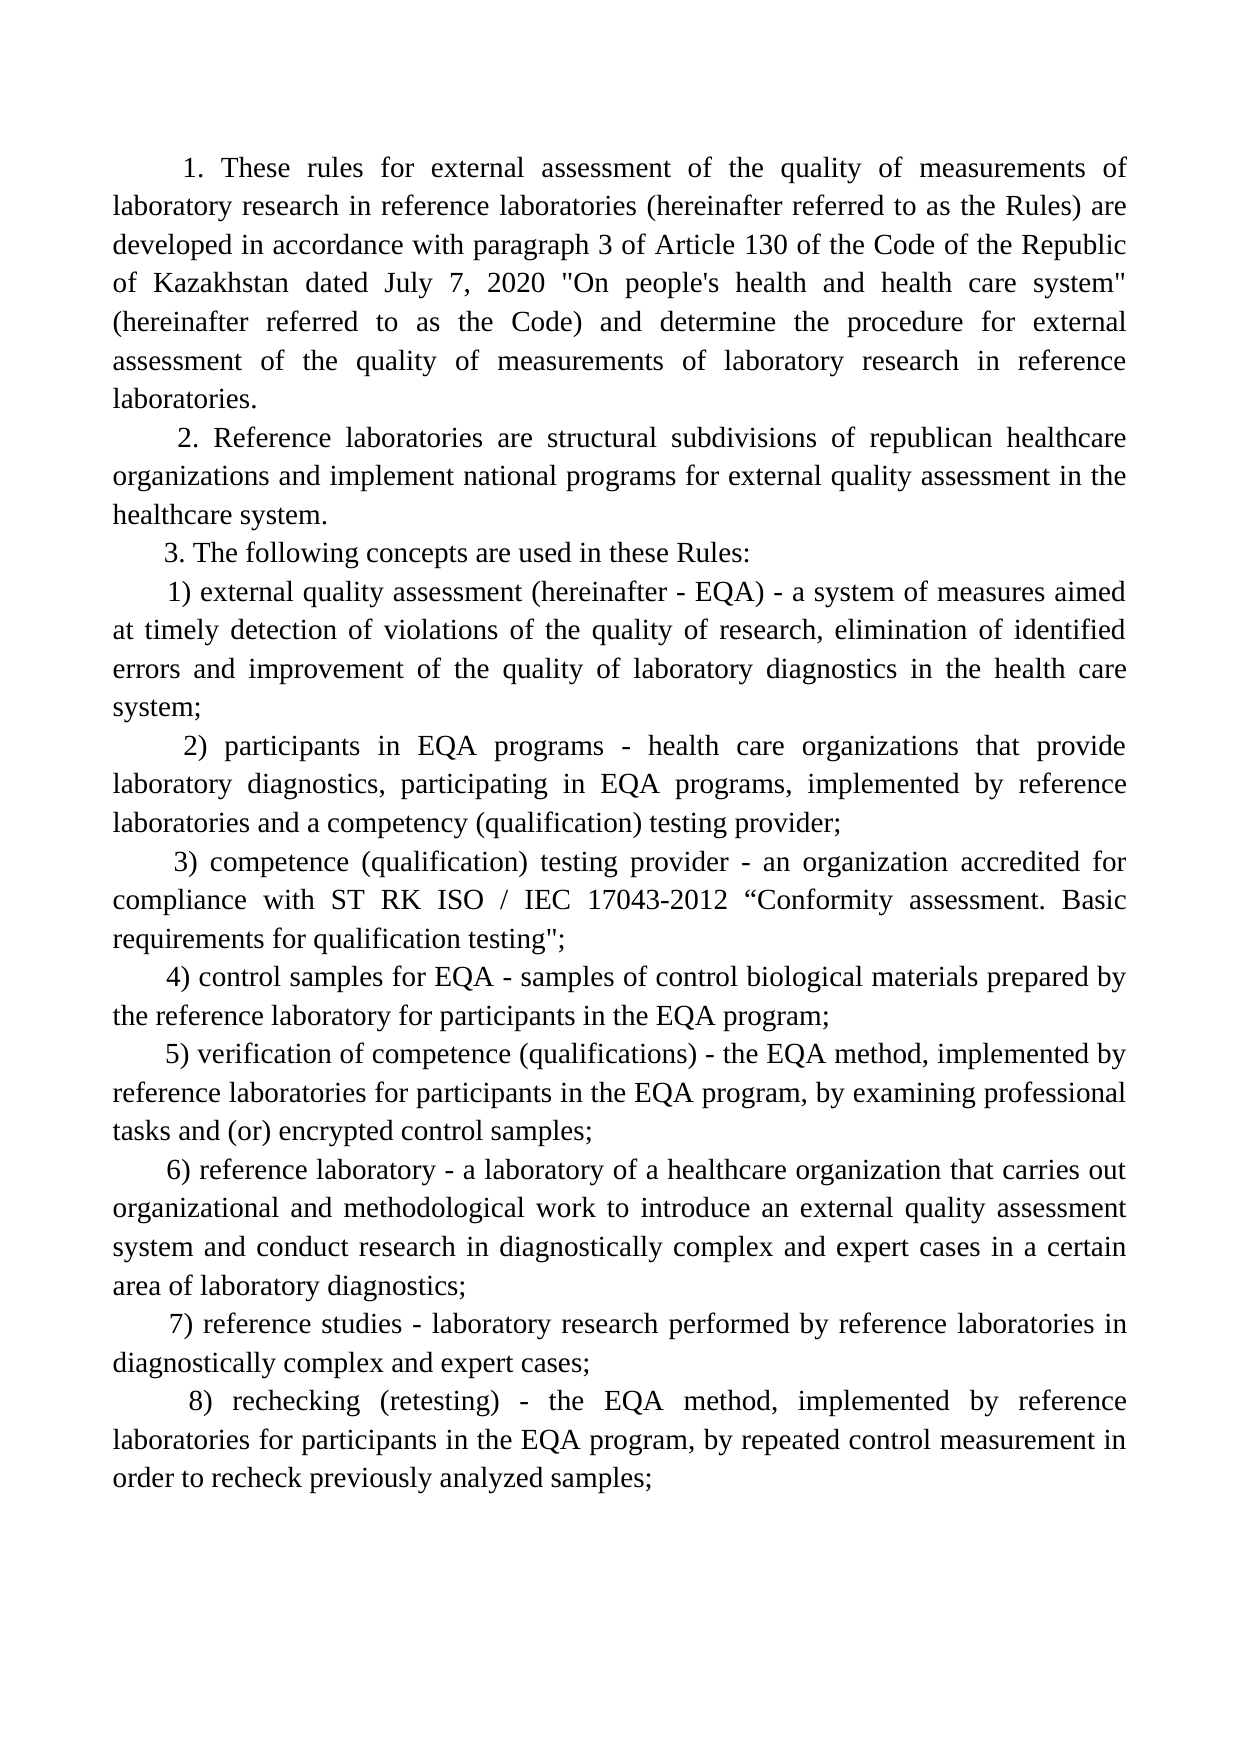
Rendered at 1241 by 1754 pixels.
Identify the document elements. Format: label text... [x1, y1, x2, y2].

text 8) rechecking (retesting) - the EQA method, implemented by reference laboratories for participants in the EQA program, by repeated control measurement in order to recheck previously analyzed samples; [112, 1383, 1128, 1494]
text 2) participants in EQA programs - health care organizations that provide laboratory diagnostics, participating in EQA programs, implemented by reference laboratories and a competency (qualification) testing provider; [112, 728, 1128, 839]
text 7) reference studies - laboratory research performed by reference laboratories in diagnostically complex and expert cases; [112, 1306, 1128, 1378]
text 6) reference laboratory - a laboratory of a healthcare organization that carries out organizational and methodological work to introduce an external quality assessment system and conduct research in diagnostically complex and expert cases in a certain area of ​​laboratory diagnostics; [112, 1152, 1128, 1301]
text 4) control samples for EQA - samples of control biological materials prepared by the reference laboratory for participants in the EQA program; [112, 959, 1128, 1031]
text 1) external quality assessment (hereinafter - EQA) - a system of measures aimed at timely detection of violations of the quality of research, elimination of identified errors and improvement of the quality of laboratory diagnostics in the health care system; [112, 574, 1128, 723]
text 2. Reference laboratories are structural subdivisions of republican healthcare organizations and implement national programs for external quality assessment in the healthcare system. [112, 420, 1128, 530]
text 3. The following concepts are used in these Rules: [112, 535, 1128, 569]
text 5) verification of competence (qualifications) - the EQA method, implemented by reference laboratories for participants in the EQA program, by examining professional tasks and (or) encrypted control samples; [112, 1036, 1128, 1147]
text 3) competence (qualification) testing provider - an organization accredited for compliance with ST RK ISO / IEC 17043-2012 “Conformity assessment. Basic requirements for qualification testing"; [112, 844, 1128, 954]
text 1. These rules for external assessment of the quality of measurements of laboratory research in reference laboratories (hereinafter referred to as the Rules) are developed in accordance with paragraph 3 of Article 130 of the Code of the Republic of Kazakhstan dated July 7, 2020 "On people's health and health care system" (hereinafter referred to as the Code) and determine the procedure for external assessment of the quality of measurements of laboratory research in reference laboratories. [112, 150, 1128, 415]
